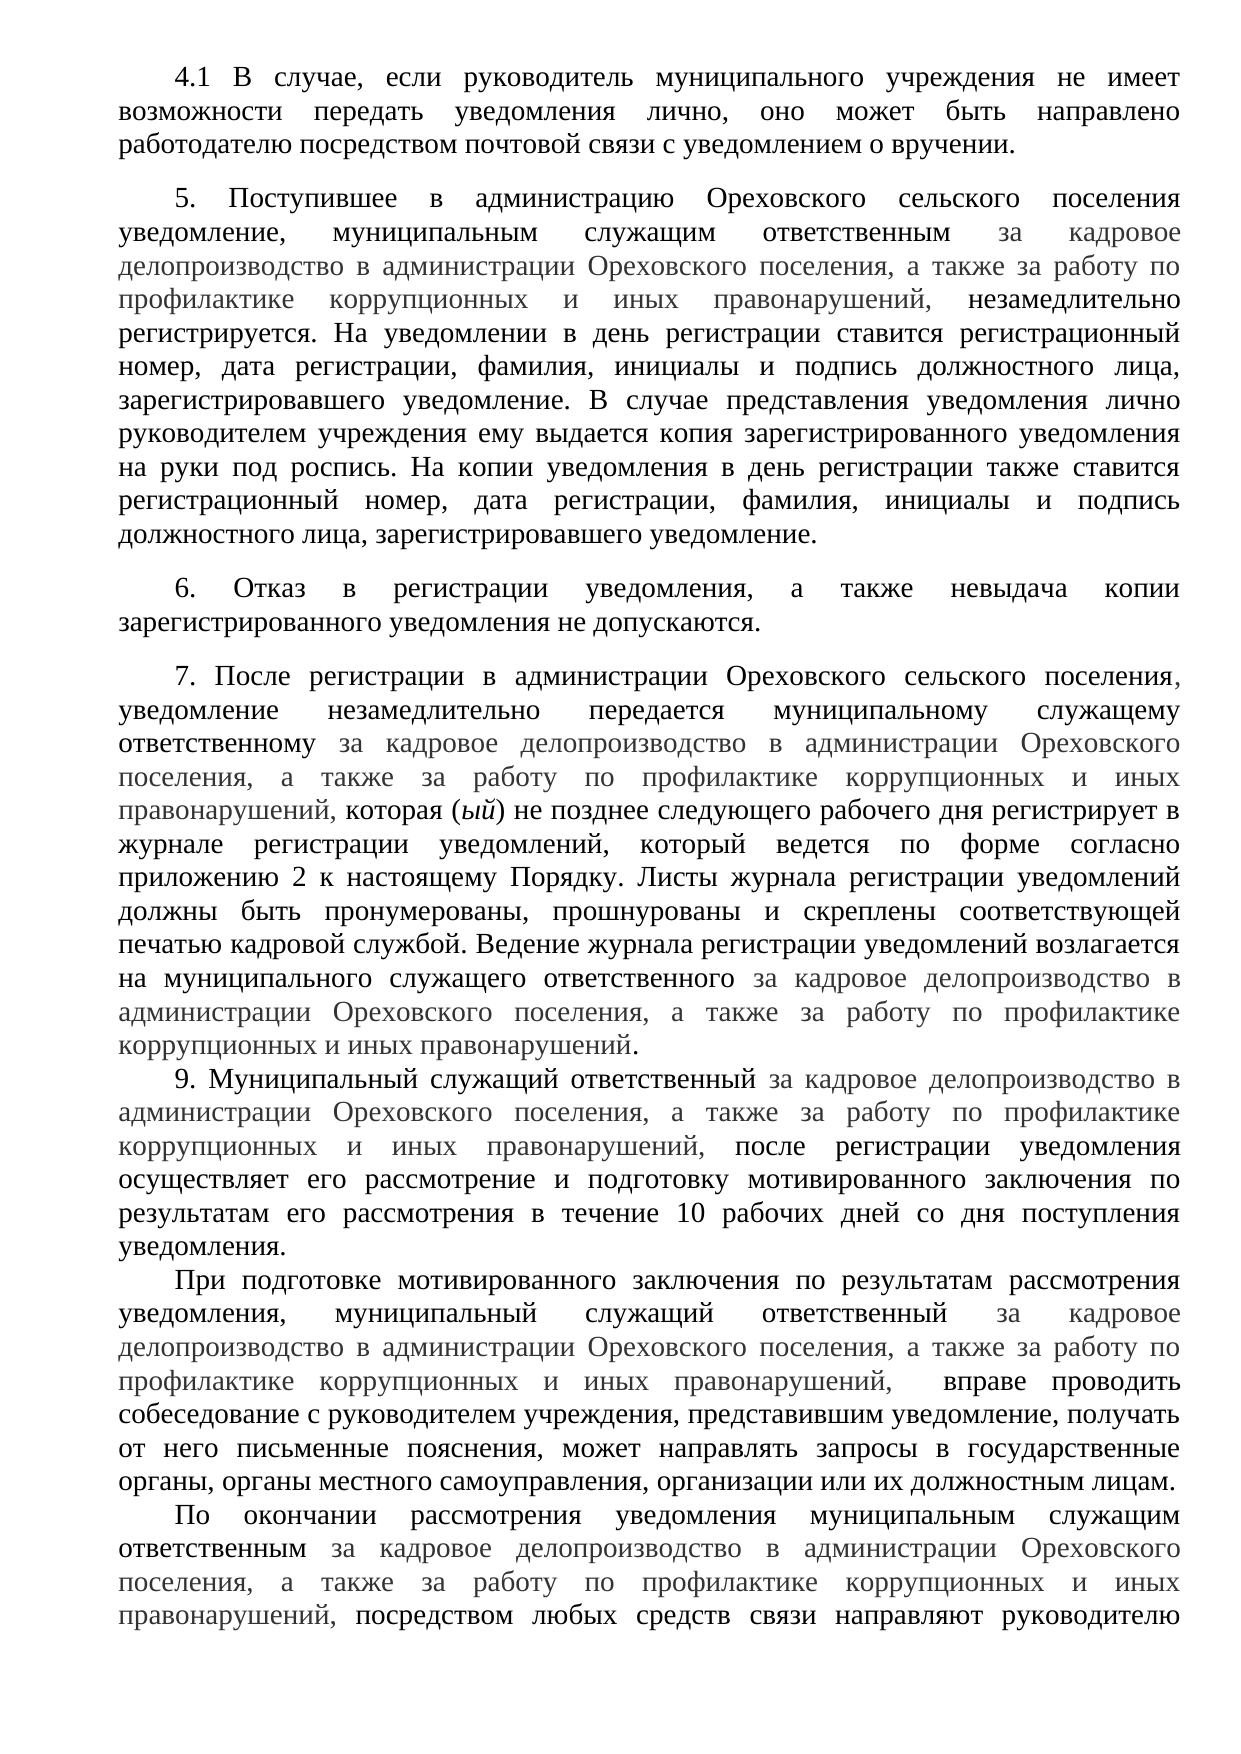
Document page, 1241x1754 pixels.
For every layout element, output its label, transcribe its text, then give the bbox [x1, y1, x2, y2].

text 4.1 В случае, если руководитель муниципального учреждения не имеет возможности передать уведомления лично, оно может быть направлено работодателю посредством почтовой связи с уведомлением о вручении. [118, 59, 1181, 160]
text 7. После регистрации в администрации Ореховского сельского поселения, уведомление незамедлительно передается муниципальному служащему ответственному за кадровое делопроизводство в администрации Ореховского поселения, а также за работу по профилактике коррупционных и иных правонарушений, которая (ый) не позднее следующего рабочего дня регистрирует в журнале регистрации уведомлений, который ведется по форме согласно приложению 2 к настоящему Порядку. Листы журнала регистрации уведомлений должны быть пронумерованы, прошнурованы и скреплены соответствующей печатью кадровой службой. Ведение журнала регистрации уведомлений возлагается на муниципального служащего ответственного за кадровое делопроизводство в администрации Ореховского поселения, а также за работу по профилактике коррупционных и иных правонарушений. [118, 658, 1181, 1061]
text 9. Муниципальный служащий ответственный за кадровое делопроизводство в администрации Ореховского поселения, а также за работу по профилактике коррупционных и иных правонарушений, после регистрации уведомления осуществляет его рассмотрение и подготовку мотивированного заключения по результатам его рассмотрения в течение 10 рабочих дней со дня поступления уведомления. [118, 1061, 1181, 1262]
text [118, 1497, 1181, 1631]
text 6. Отказ в регистрации уведомления, а также невыдача копии зарегистрированного уведомления не допускаются. [118, 570, 1181, 637]
text При подготовке мотивированного заключения по результатам рассмотрения уведомления, муниципальный служащий ответственный за кадровое делопроизводство в администрации Ореховского поселения, а также за работу по профилактике коррупционных и иных правонарушений, вправе проводить собеседование с руководителем учреждения, представившим уведомление, получать от него письменные пояснения, может направлять запросы в государственные органы, органы местного самоуправления, организации или их должностным лицам. [118, 1262, 1181, 1497]
text 5. Поступившее в администрацию Ореховского сельского поселения уведомление, муниципальным служащим ответственным за кадровое делопроизводство в администрации Ореховского поселения, а также за работу по профилактике коррупционных и иных правонарушений, незамедлительно регистрируется. На уведомлении в день регистрации ставится регистрационный номер, дата регистрации, фамилия, инициалы и подпись должностного лица, зарегистрировавшего уведомление. В случае представления уведомления лично руководителем учреждения ему выдается копия зарегистрированного уведомления на руки под роспись. На копии уведомления в день регистрации также ставится регистрационный номер, дата регистрации, фамилия, инициалы и подпись должностного лица, зарегистрировавшего уведомление. [118, 181, 1181, 549]
